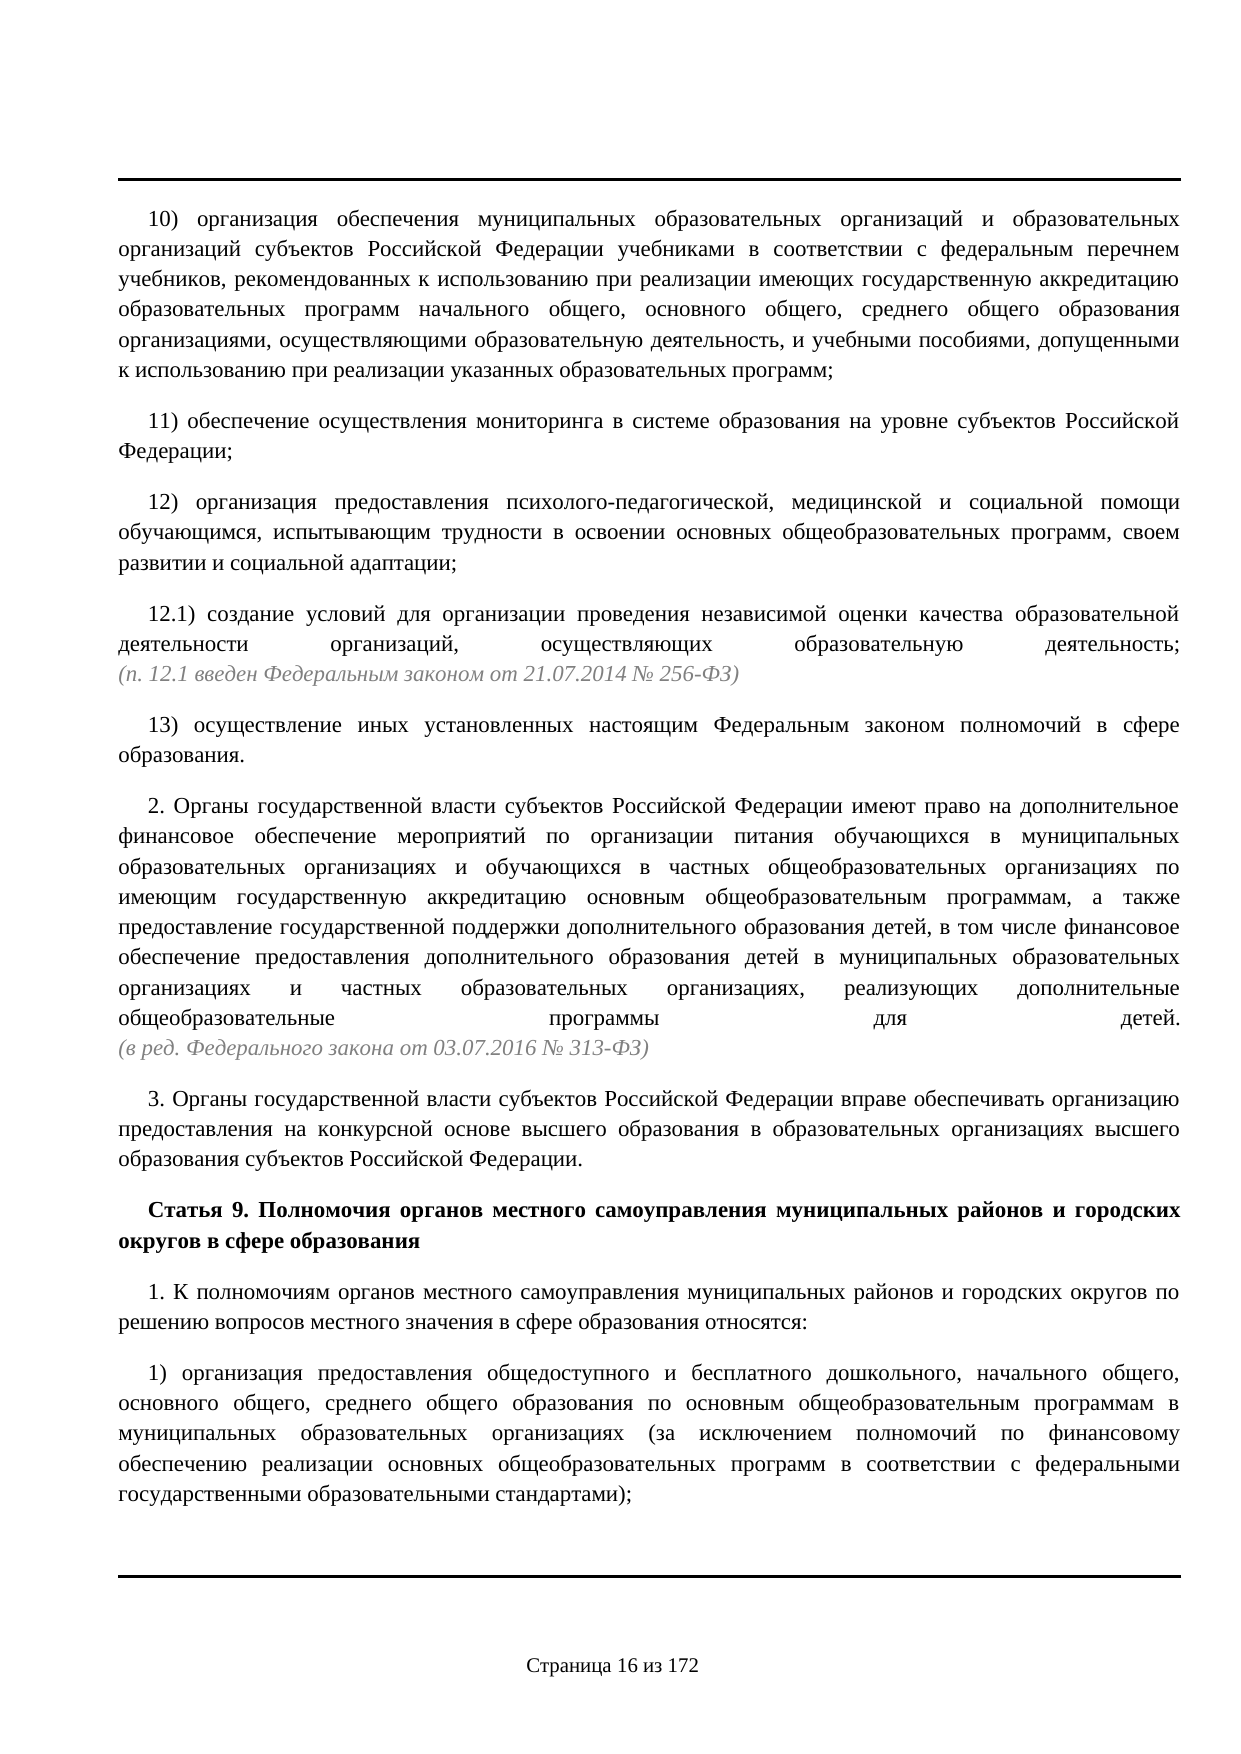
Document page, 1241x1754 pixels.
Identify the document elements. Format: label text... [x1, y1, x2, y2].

text 13) осуществление иных установленных настоящим Федеральным законом полномочий в сфере образования. [118, 711, 1181, 768]
text 12.1) создание условий для организации проведения независимой оценки качества образовательной деятельности организаций, осуществляющих образовательную деятельность; (п. 12.1 введен Федеральным законом от 21.07.2014 № 256-ФЗ) [118, 599, 1181, 686]
text 10) организация обеспечения муниципальных образовательных организаций и образовательных организаций субъектов Российской Федерации учебниками в соответствии с федеральным перечнем учебников, рекомендованных к использованию при реализации имеющих государственную аккредитацию образовательных программ начального общего, основного общего, среднего общего образования организациями, осуществляющими образовательную деятельность, и учебными пособиями, допущенными к использованию при реализации указанных образовательных программ; [118, 205, 1181, 382]
text Статья 9. Полномочия органов местного самоуправления муниципальных районов и городских округов в сфере образования [118, 1196, 1181, 1253]
text 11) обеспечение осуществления мониторинга в системе образования на уровне субъектов Российской Федерации; [118, 407, 1181, 463]
text 3. Органы государственной власти субъектов Российской Федерации вправе обеспечивать организацию предоставления на конкурсной основе высшего образования в образовательных организациях высшего образования субъектов Российской Федерации. [118, 1085, 1181, 1172]
text 12) организация предоставления психолого-педагогической, медицинской и социальной помощи обучающимся, испытывающим трудности в освоении основных общеобразовательных программ, своем развитии и социальной адаптации; [118, 488, 1181, 575]
text 2. Органы государственной власти субъектов Российской Федерации имеют право на дополнительное финансовое обеспечение мероприятий по организации питания обучающихся в муниципальных образовательных организациях и обучающихся в частных общеобразовательных организациях по имеющим государственную аккредитацию основным общеобразовательным программам, а также предоставление государственной поддержки дополнительного образования детей, в том числе финансовое обеспечение предоставления дополнительного образования детей в муниципальных образовательных организациях и частных образовательных организациях, реализующих дополнительные общеобразовательные программы для детей. (в ред. Федерального закона от 03.07.2016 № 313-ФЗ) [118, 792, 1181, 1060]
text 1. К полномочиям органов местного самоуправления муниципальных районов и городских округов по решению вопросов местного значения в сфере образования относятся: [118, 1278, 1181, 1334]
text 1) организация предоставления общедоступного и бесплатного дошкольного, начального общего, основного общего, среднего общего образования по основным общеобразовательным программам в муниципальных образовательных организациях (за исключением полномочий по финансовому обеспечению реализации основных общеобразовательных программ в соответствии с федеральными государственными образовательными стандартами); [118, 1359, 1181, 1506]
